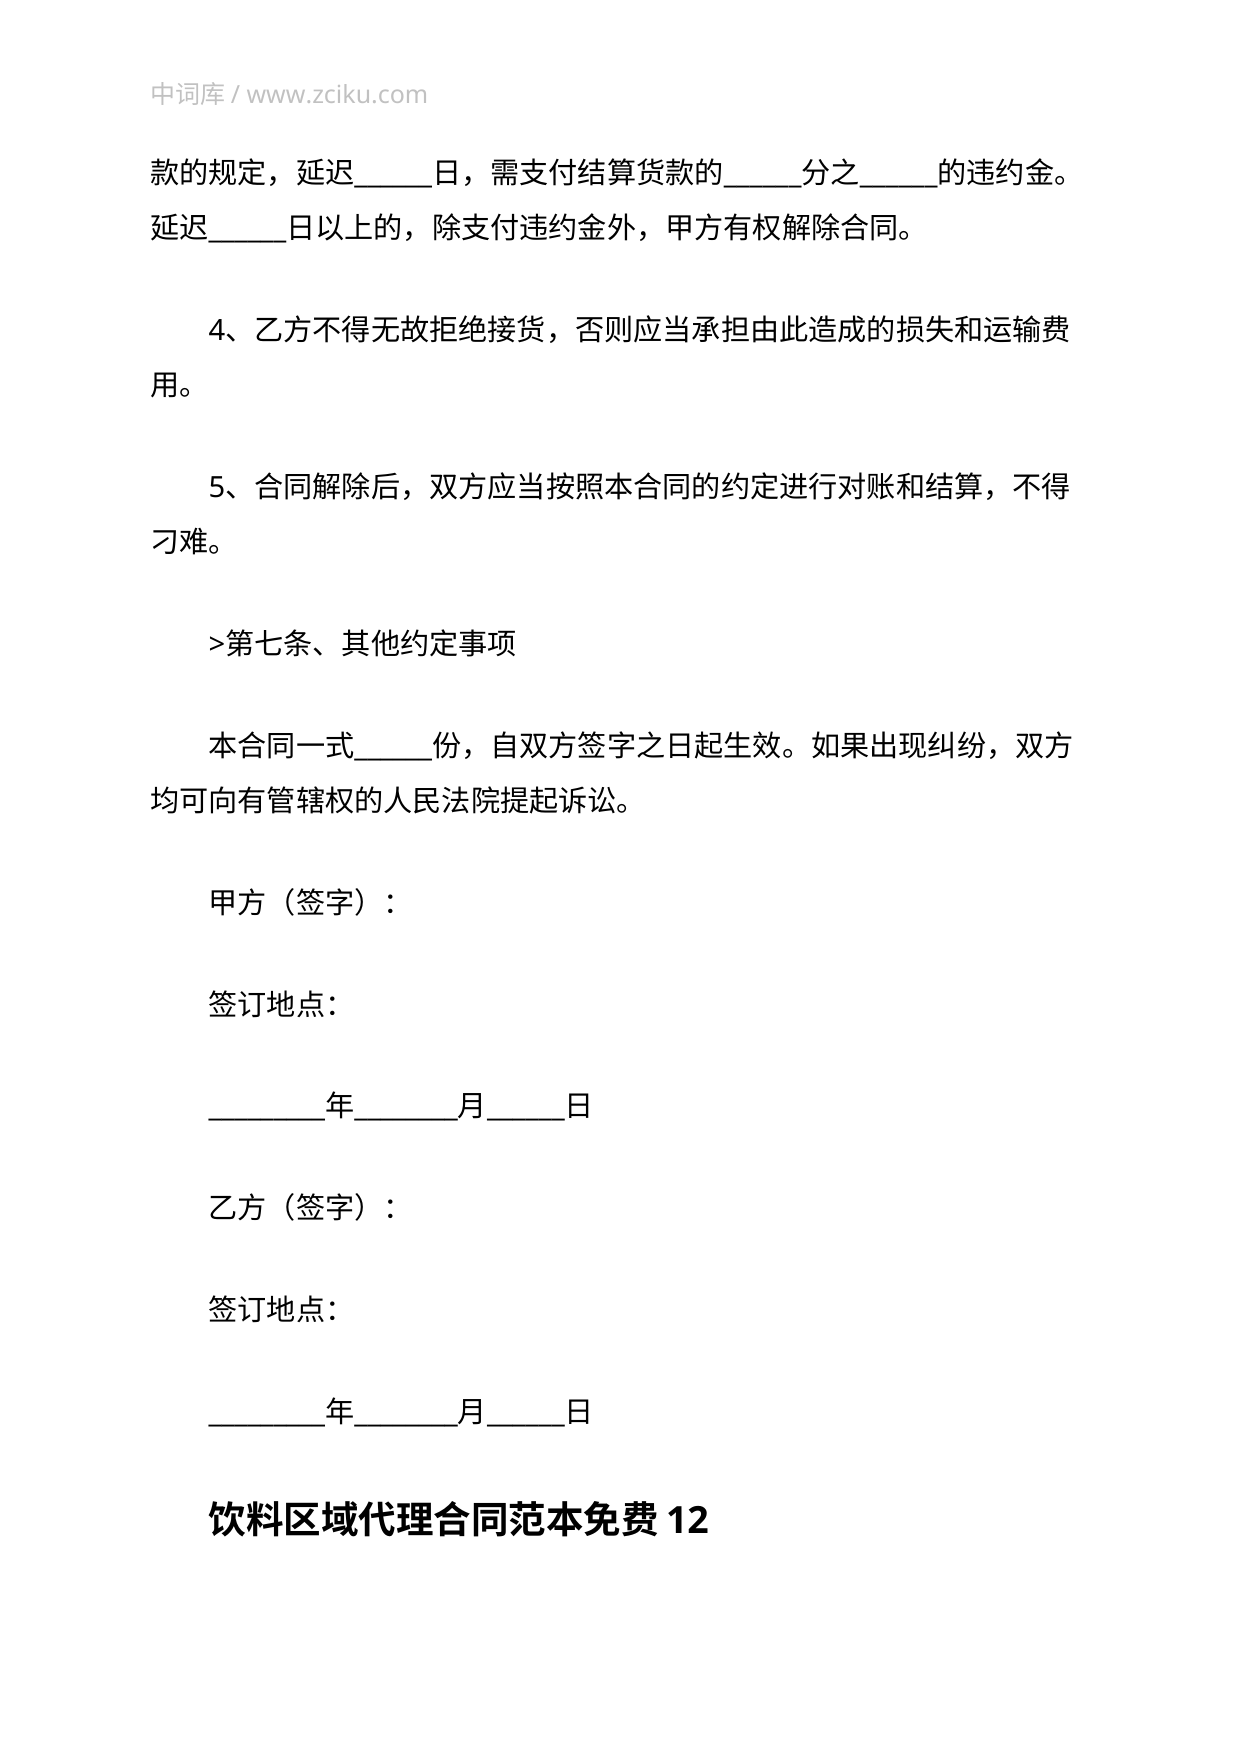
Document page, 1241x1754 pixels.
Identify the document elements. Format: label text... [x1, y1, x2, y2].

text 饮料区域代理合同范本免费12 [150, 1490, 1090, 1545]
text 乙方（签字）： [150, 1185, 1090, 1227]
text _________年________月______日 [150, 1083, 1090, 1125]
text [150, 150, 1090, 247]
text 4、乙方不得无故拒绝接货，否则应当承担由此造成的损失和运输费用。 [150, 307, 1090, 404]
text _________年________月______日 [150, 1388, 1090, 1431]
text 签订地点： [150, 981, 1090, 1023]
text 签订地点： [150, 1287, 1090, 1329]
text 本合同一式______份，自双方签字之日起生效。如果出现纠纷，双方均可向有管辖权的人民法院提起诉讼。 [150, 722, 1090, 820]
text 甲方（签字）： [150, 879, 1090, 922]
text 5、合同解除后，双方应当按照本合同的约定进行对账和结算，不得刁难。 [150, 464, 1090, 561]
text >第七条、其他约定事项 [150, 621, 1090, 663]
